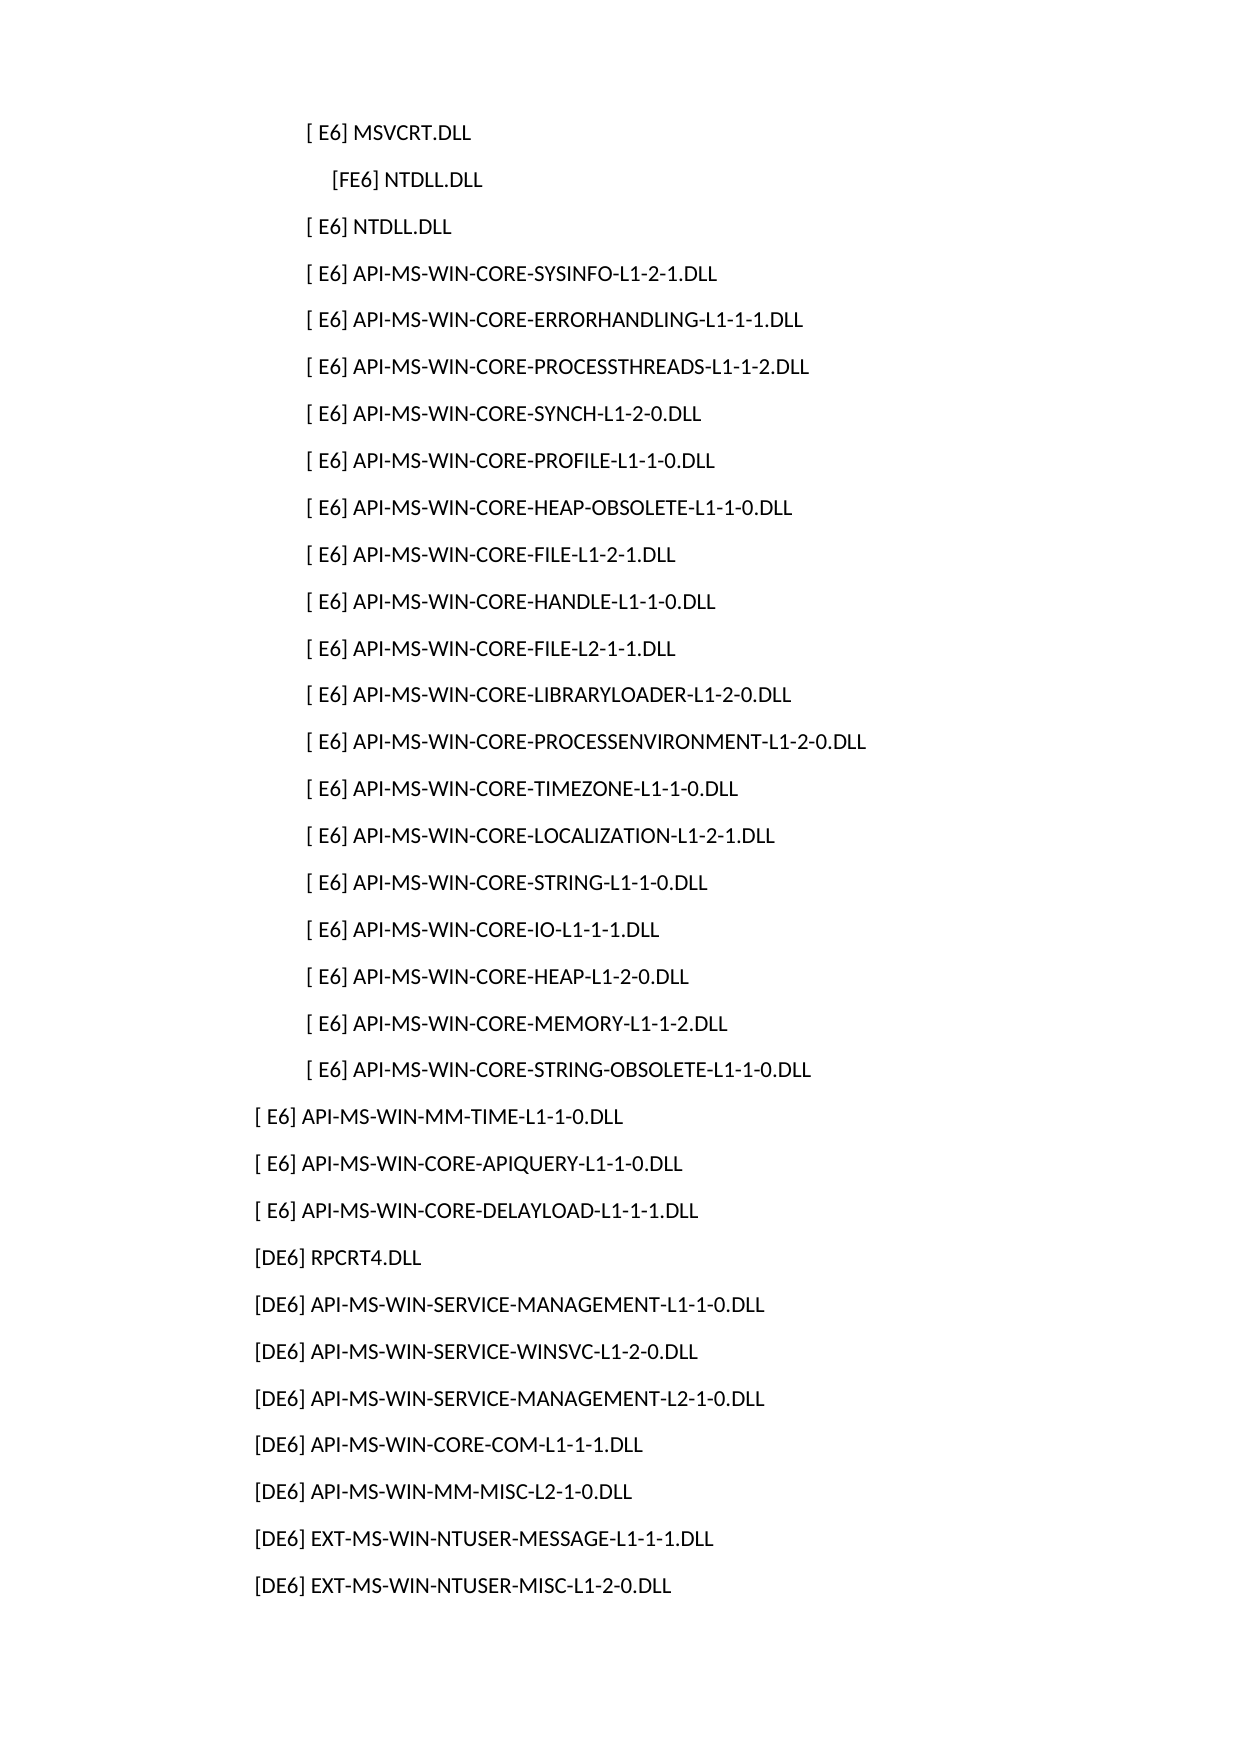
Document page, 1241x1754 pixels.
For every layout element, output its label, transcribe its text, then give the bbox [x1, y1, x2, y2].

text [ E6] NTDLL.DLL [177, 212, 1152, 240]
text [ E6] API-MS-WIN-CORE-PROCESSTHREADS-L1-1-2.DLL [177, 352, 1152, 381]
text [DE6] EXT-MS-WIN-NTUSER-MESSAGE-L1-1-1.DLL [177, 1524, 1152, 1552]
text [ E6] API-MS-WIN-CORE-IO-L1-1-1.DLL [177, 915, 1152, 943]
text [ E6] API-MS-WIN-CORE-STRING-OBSOLETE-L1-1-0.DLL [177, 1056, 1152, 1084]
text [ E6] API-MS-WIN-CORE-LIBRARYLOADER-L1-2-0.DLL [177, 681, 1152, 709]
text [DE6] API-MS-WIN-MM-MISC-L2-1-0.DLL [177, 1477, 1152, 1506]
text [DE6] RPCRT4.DLL [177, 1243, 1152, 1271]
text [ E6] API-MS-WIN-CORE-HANDLE-L1-1-0.DLL [177, 587, 1152, 615]
text [ E6] API-MS-WIN-CORE-FILE-L2-1-1.DLL [177, 634, 1152, 662]
text [ E6] API-MS-WIN-CORE-LOCALIZATION-L1-2-1.DLL [177, 821, 1152, 849]
text [ E6] API-MS-WIN-CORE-HEAP-L1-2-0.DLL [177, 962, 1152, 990]
text [ E6] API-MS-WIN-CORE-SYSINFO-L1-2-1.DLL [177, 259, 1152, 287]
text [FE6] NTDLL.DLL [177, 165, 1152, 193]
text [ E6] API-MS-WIN-CORE-PROFILE-L1-1-0.DLL [177, 446, 1152, 474]
text [ E6] MSVCRT.DLL [177, 118, 1152, 146]
text [ E6] API-MS-WIN-CORE-SYNCH-L1-2-0.DLL [177, 399, 1152, 427]
text [DE6] API-MS-WIN-SERVICE-MANAGEMENT-L2-1-0.DLL [177, 1384, 1152, 1412]
text [ E6] API-MS-WIN-CORE-TIMEZONE-L1-1-0.DLL [177, 774, 1152, 802]
text [ E6] API-MS-WIN-MM-TIME-L1-1-0.DLL [177, 1102, 1152, 1131]
text [DE6] EXT-MS-WIN-NTUSER-MISC-L1-2-0.DLL [177, 1571, 1152, 1599]
text [ E6] API-MS-WIN-CORE-PROCESSENVIRONMENT-L1-2-0.DLL [177, 727, 1152, 756]
text [ E6] API-MS-WIN-CORE-ERRORHANDLING-L1-1-1.DLL [177, 306, 1152, 334]
text [ E6] API-MS-WIN-CORE-MEMORY-L1-1-2.DLL [177, 1009, 1152, 1037]
text [ E6] API-MS-WIN-CORE-STRING-L1-1-0.DLL [177, 868, 1152, 896]
text [DE6] API-MS-WIN-CORE-COM-L1-1-1.DLL [177, 1431, 1152, 1459]
text [ E6] API-MS-WIN-CORE-APIQUERY-L1-1-0.DLL [177, 1149, 1152, 1177]
text [ E6] API-MS-WIN-CORE-DELAYLOAD-L1-1-1.DLL [177, 1196, 1152, 1224]
text [ E6] API-MS-WIN-CORE-HEAP-OBSOLETE-L1-1-0.DLL [177, 493, 1152, 521]
text [DE6] API-MS-WIN-SERVICE-WINSVC-L1-2-0.DLL [177, 1337, 1152, 1365]
text [DE6] API-MS-WIN-SERVICE-MANAGEMENT-L1-1-0.DLL [177, 1290, 1152, 1318]
text [ E6] API-MS-WIN-CORE-FILE-L1-2-1.DLL [177, 540, 1152, 568]
